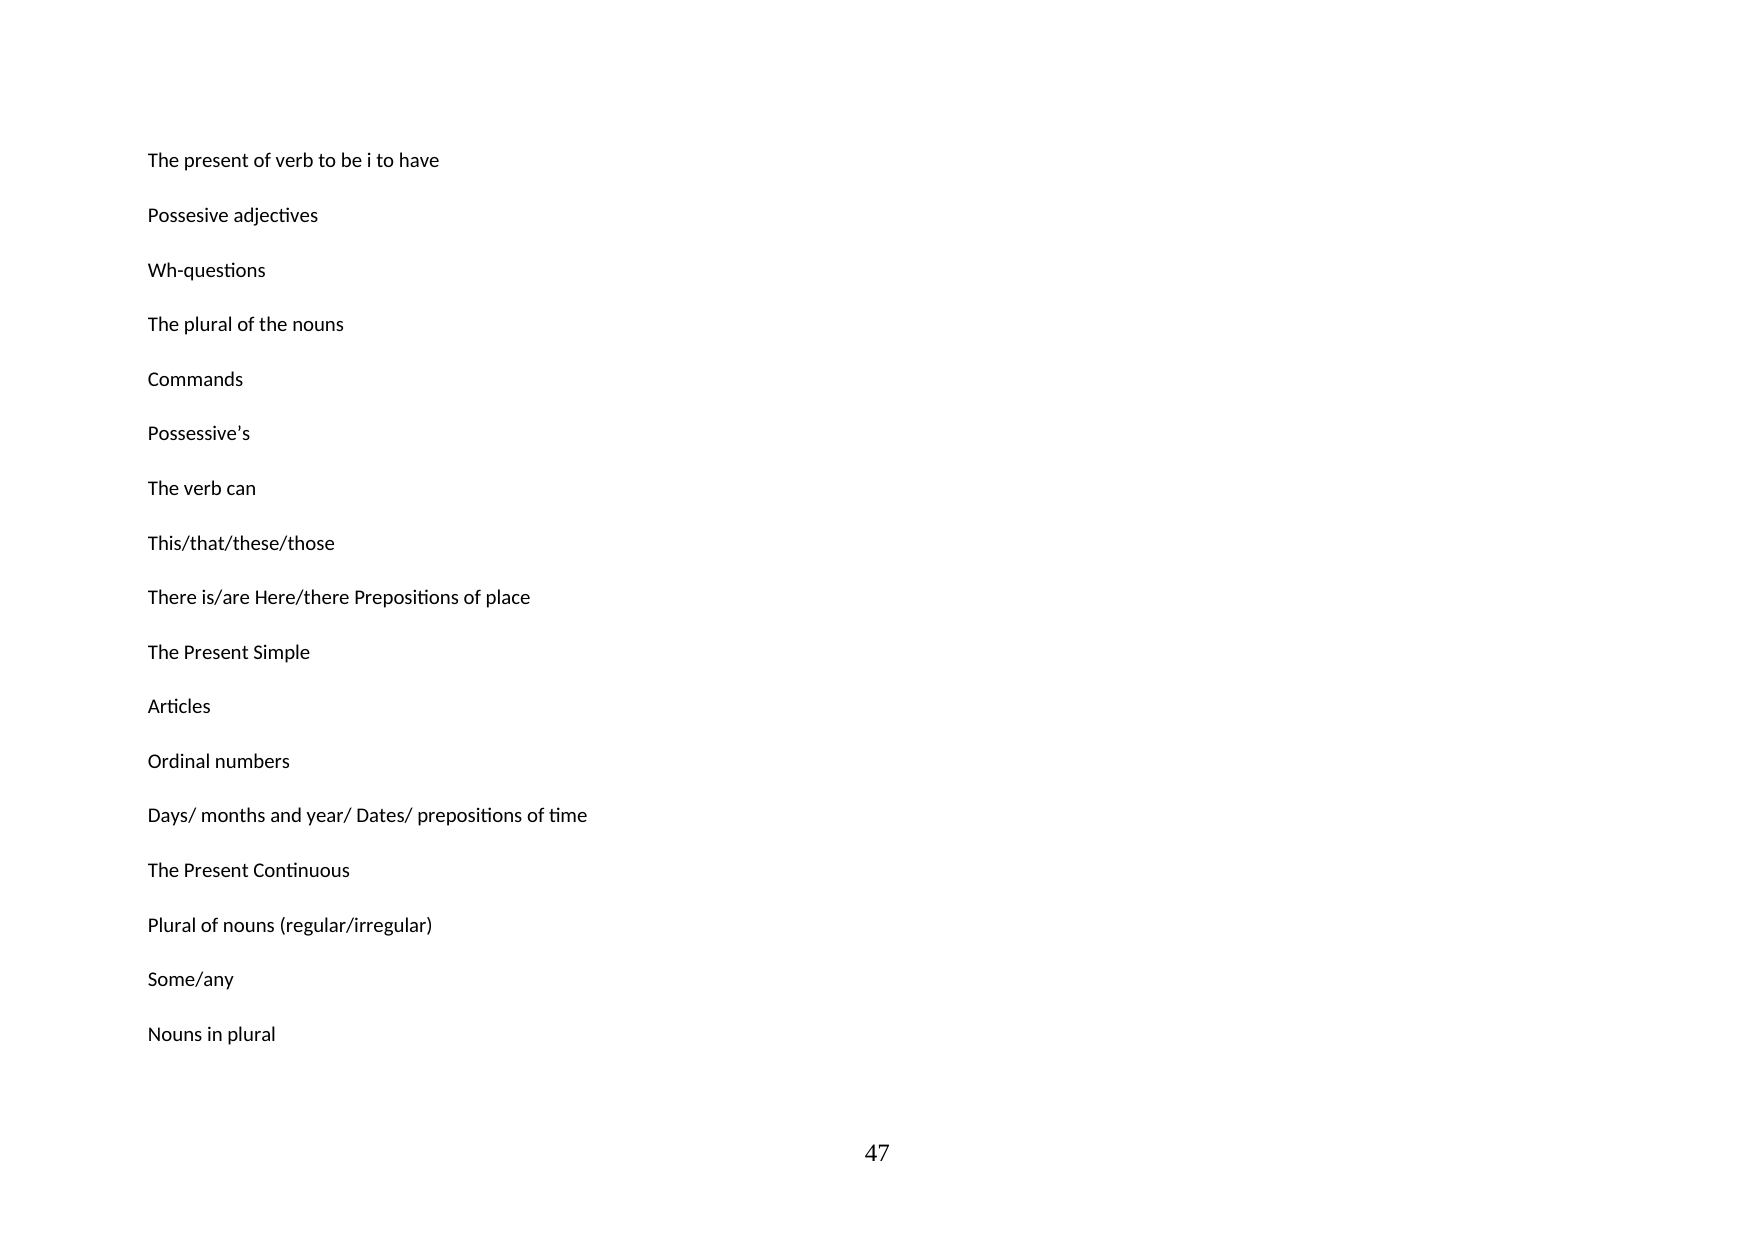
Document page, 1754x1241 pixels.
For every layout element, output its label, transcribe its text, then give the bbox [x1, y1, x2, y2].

text Plural of nouns (regular/irregular) [148, 912, 1606, 937]
text Articles [148, 693, 1606, 719]
text Wh-questions [148, 257, 1606, 282]
text The Present Continuous [148, 857, 1606, 883]
text Days/ months and year/ Dates/ prepositions of time [148, 803, 1606, 828]
text Some/any [148, 966, 1606, 992]
text The present of verb to be i to have [148, 148, 1606, 173]
text Commands [148, 366, 1606, 391]
text Possesive adjectives [148, 202, 1606, 228]
text The Present Simple [148, 639, 1606, 664]
text Possessive’s [148, 421, 1606, 446]
text This/that/these/those [148, 530, 1606, 555]
text There is/are Here/there Prepositions of place [148, 584, 1606, 610]
text The verb can [148, 475, 1606, 501]
text Nouns in plural [148, 1021, 1606, 1046]
text The plural of the nouns [148, 311, 1606, 337]
text Ordinal numbers [148, 748, 1606, 773]
